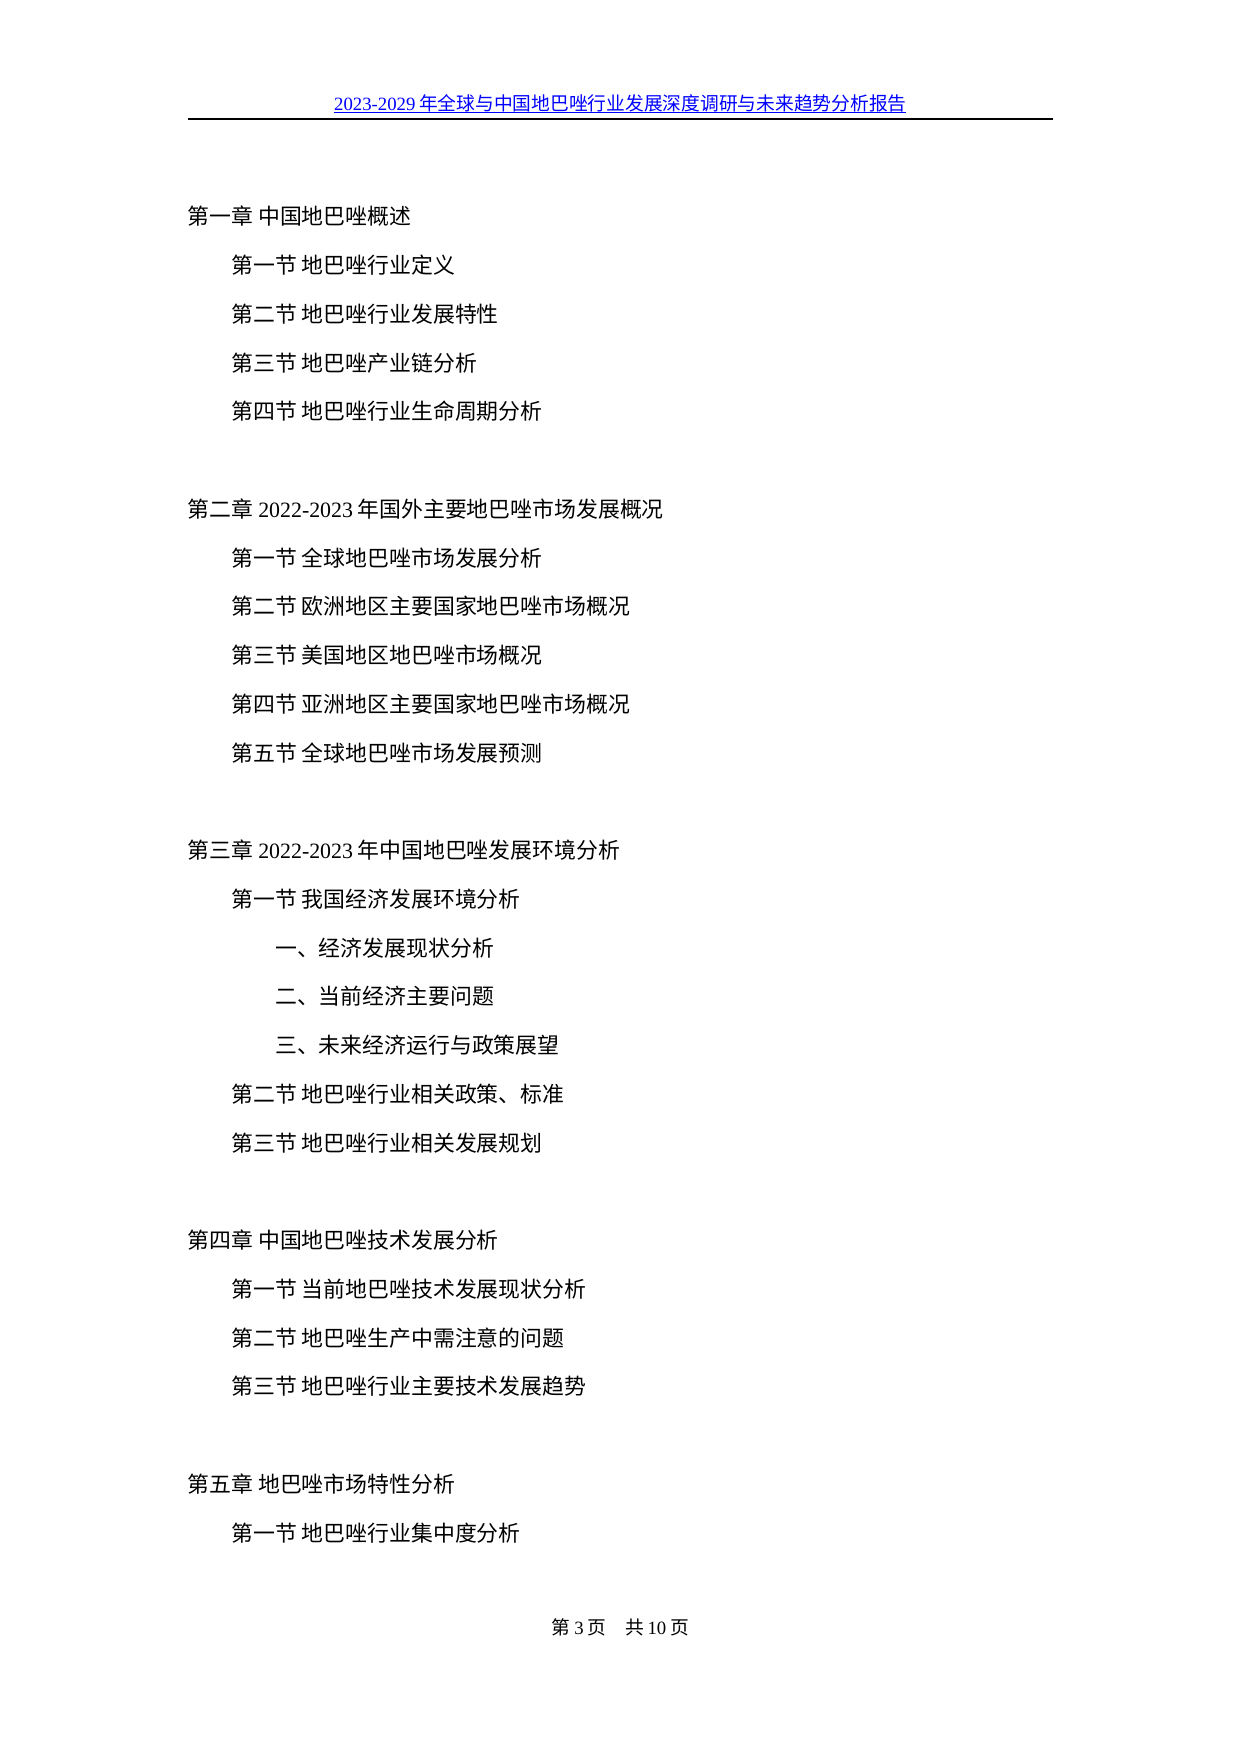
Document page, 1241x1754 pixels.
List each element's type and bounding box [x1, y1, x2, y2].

text [187, 150, 1053, 1548]
